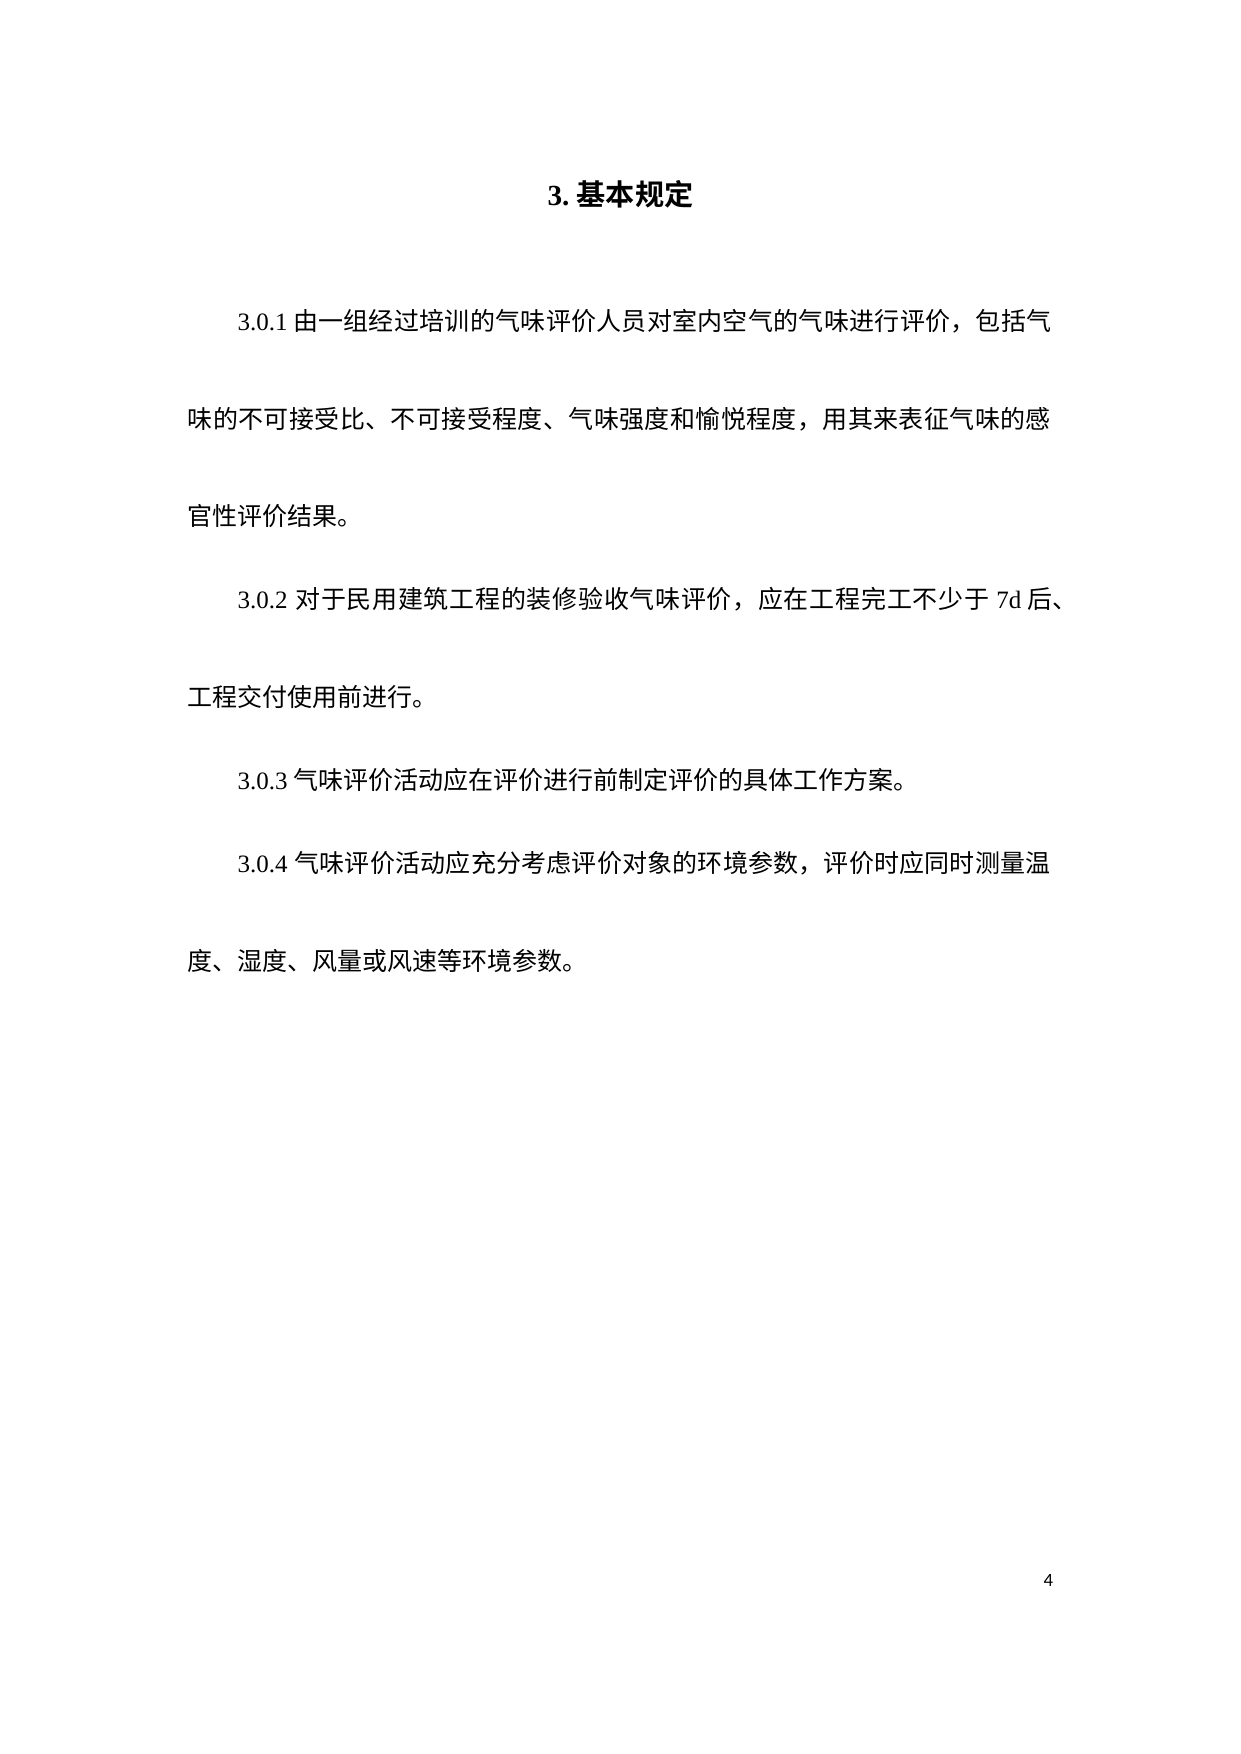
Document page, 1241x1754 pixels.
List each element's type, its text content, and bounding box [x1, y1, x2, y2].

text 3.0.3 气味评价活动应在评价进行前制定评价的具体工作方案。 [187, 746, 1053, 811]
text 3.0.4 气味评价活动应充分考虑评价对象的环境参数，评价时应同时测量温度、湿度、风量或风速等环境参数。 [187, 829, 1053, 992]
text 3.0.2 对于民用建筑工程的装修验收气味评价，应在工程完工不少于7d后、工程交付使用前进行。 [187, 566, 1053, 728]
text 3.0.1由一组经过培训的气味评价人员对室内空气的气味进行评价，包括气味的不可接受比、不可接受程度、气味强度和愉悦程度，用其来表征气味的感官性评价结果。 [187, 287, 1053, 547]
subtitle 3. 基本规定 [187, 160, 1053, 225]
